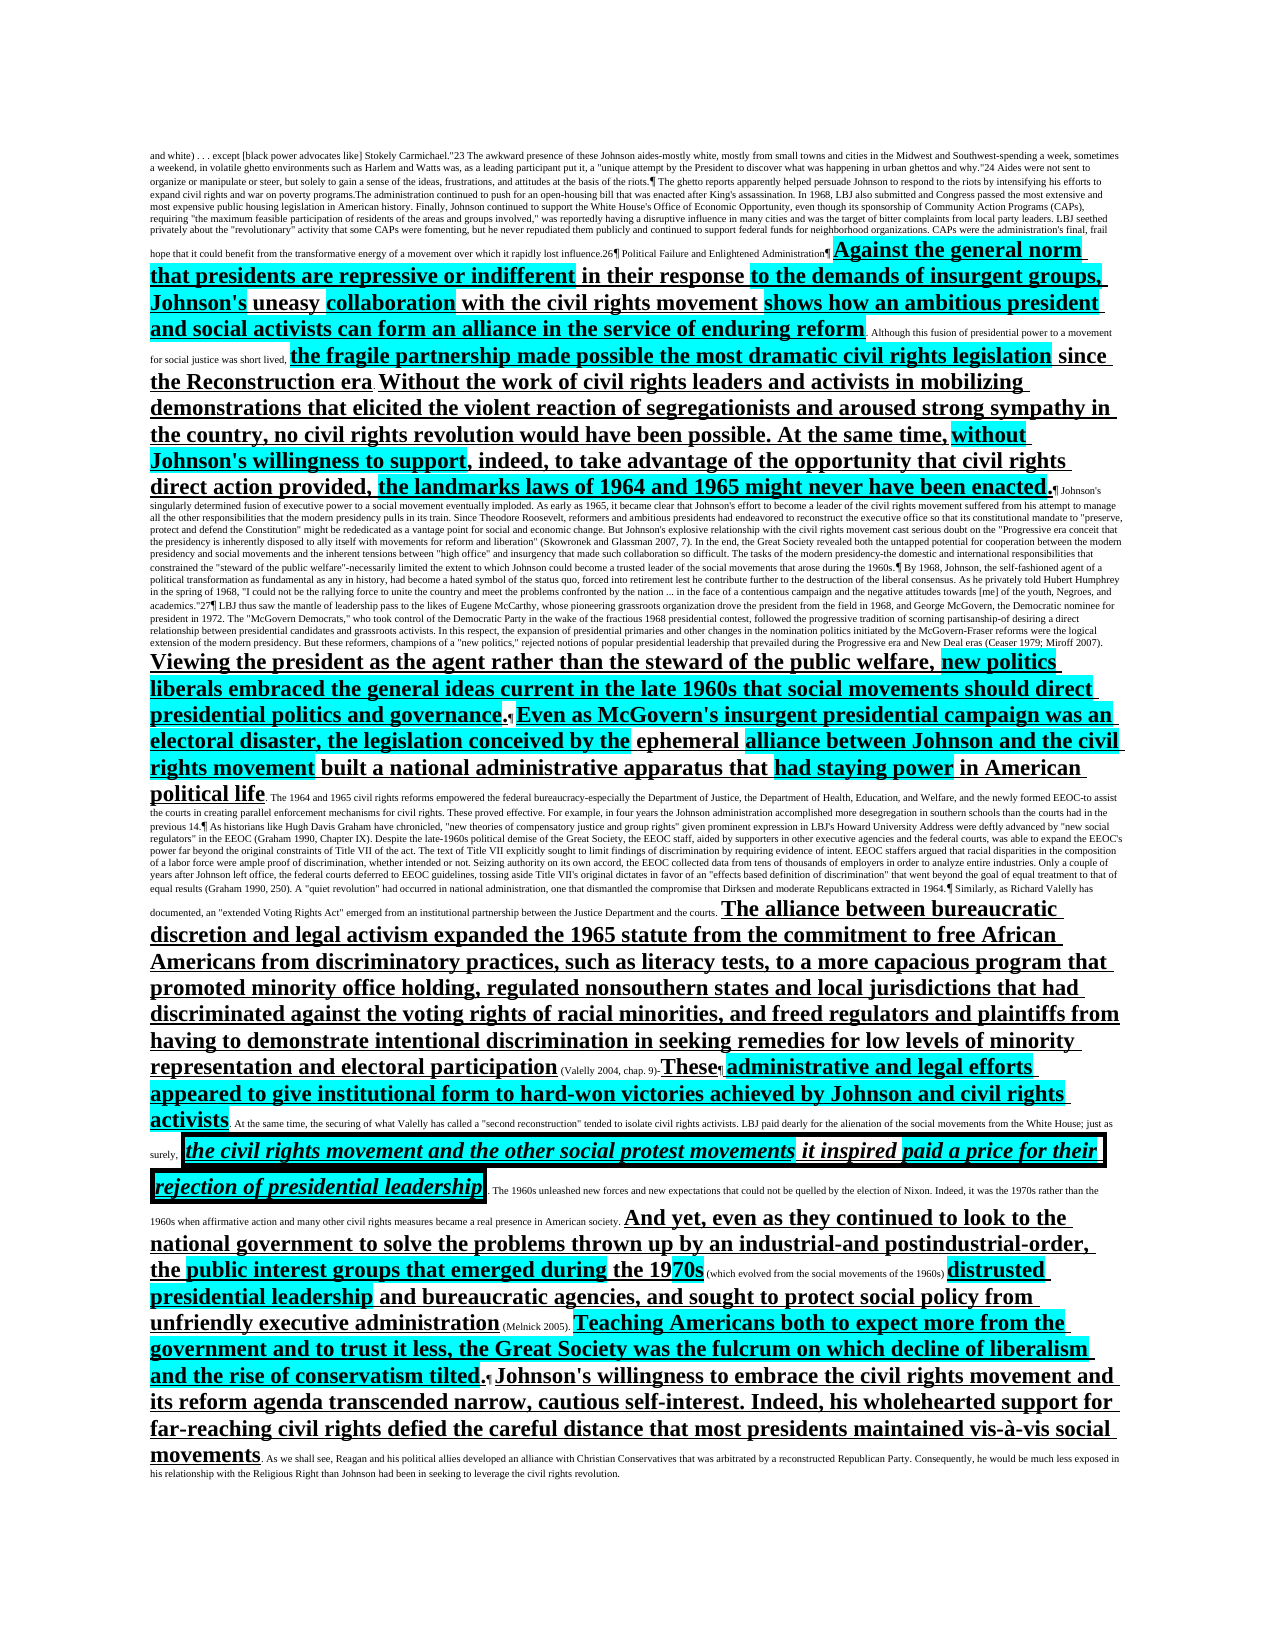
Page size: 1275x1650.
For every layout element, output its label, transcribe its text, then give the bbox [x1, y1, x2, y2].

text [150, 150, 1125, 750]
